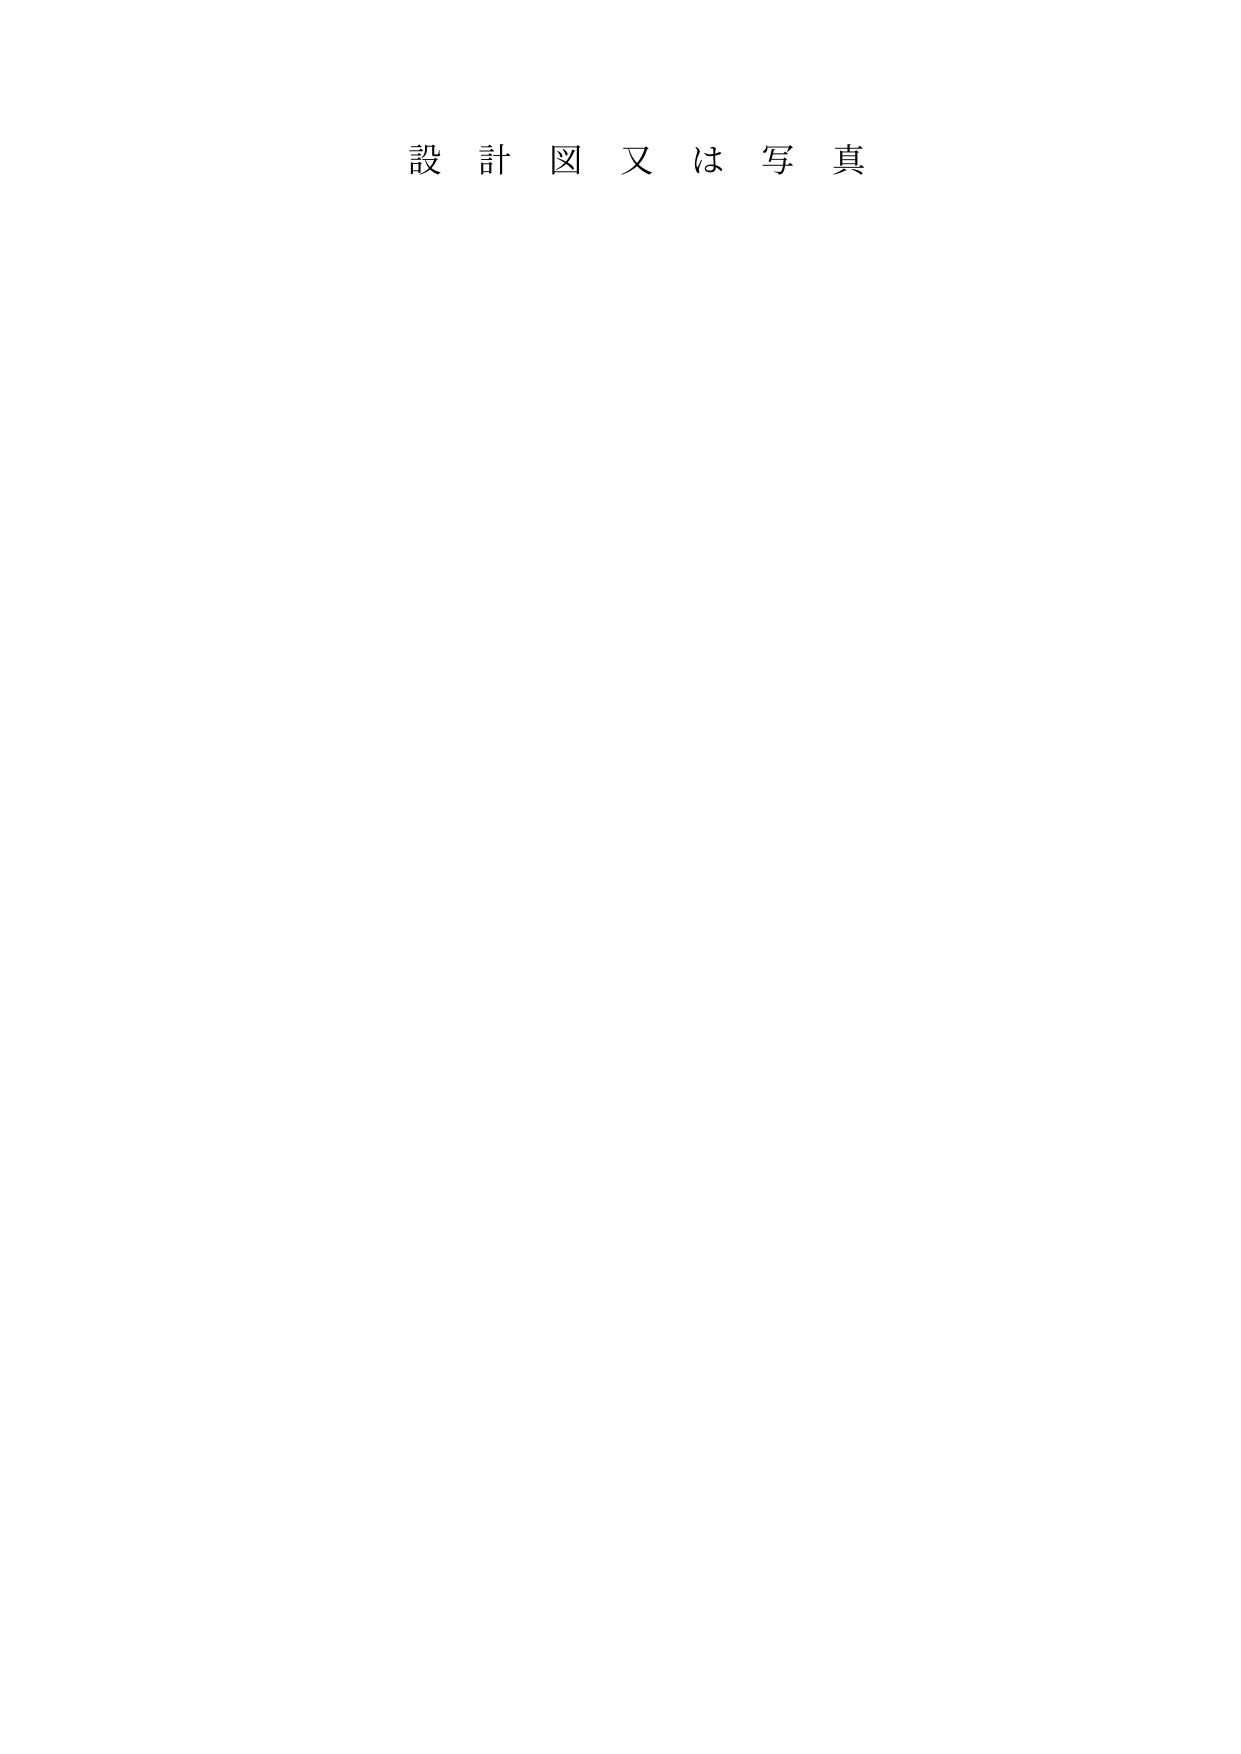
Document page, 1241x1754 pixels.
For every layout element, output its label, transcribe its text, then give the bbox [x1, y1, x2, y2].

text 設 計 図 又 は 写 真 [151, 119, 1089, 196]
